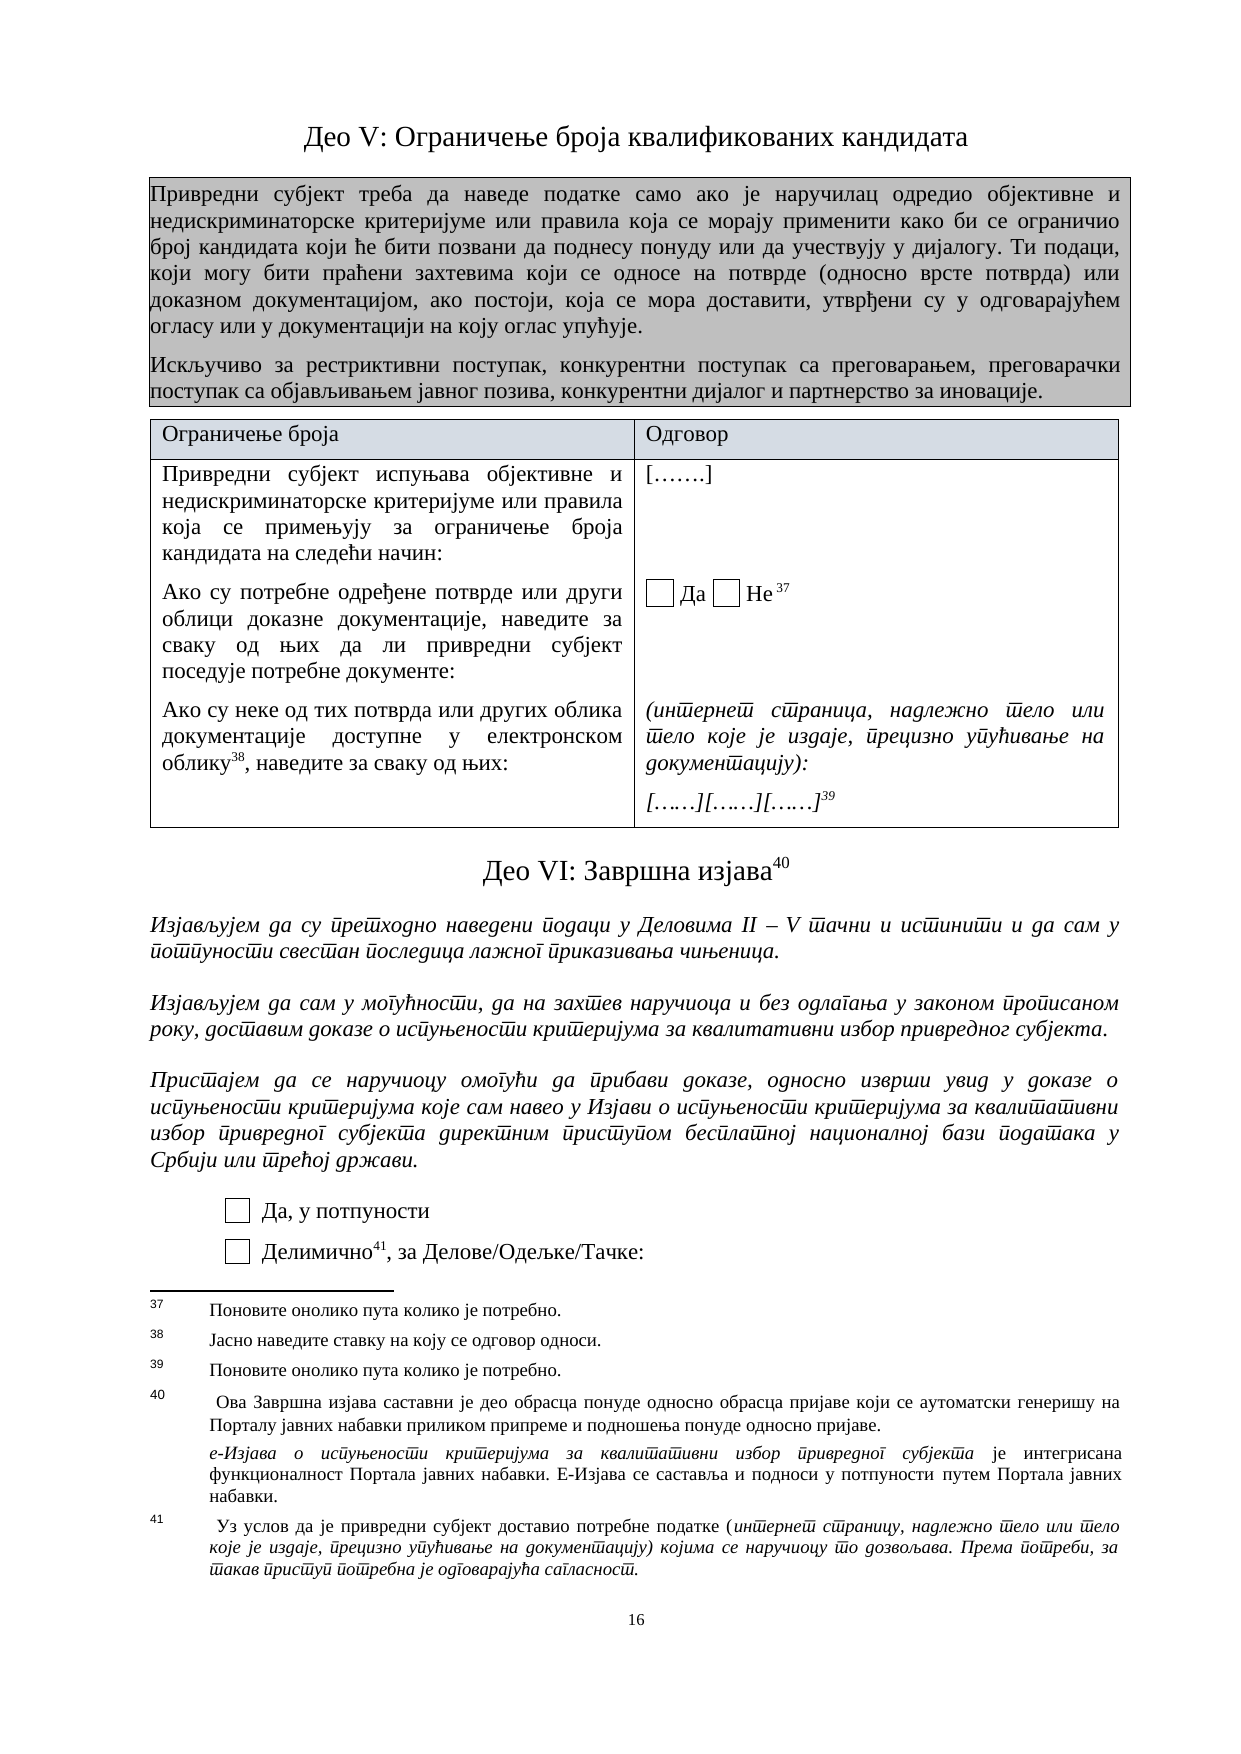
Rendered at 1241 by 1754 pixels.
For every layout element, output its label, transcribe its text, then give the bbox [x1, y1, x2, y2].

text Пристајем да се наручиоцу омогући да прибави доказе, односно изврши увид у доказе о испуњености критеријума које сам навео у Изјави о испуњености критеријума за квалитативни избор привредног субјекта директним приступом бесплатној националној бази података у Србији или трећој држави. [150, 1067, 1122, 1172]
text Привредни субјект треба да наведе податке само ако је наручилац одредио објективне и недискриминаторске критеријуме или правила која се морају применити како би се ограничио број кандидата који ће бити позвани да поднесу понуду или да учествују у дијалогу. Ти подаци, који могу бити праћени захтевима који се односе на потврде (односно врсте потврда) или доказном документацијом, ако постоји, која се мора доставити, утврђени су у одговарајућем огласу или у документацији на коју оглас упућује. [150, 178, 1130, 338]
table_cell Ако су неке од тих потврда или других облика документације доступне у електронском облику, наведите за сваку од њих: [151, 696, 634, 827]
table_cell Привредни субјект испуњава објективне и недискриминаторске критеријуме или правила која се примењују за ограничење броја кандидата на следећи начин: [151, 460, 634, 578]
text Изјављујем да су претходно наведени подаци у Деловима II – V тачни и истинити и да сам у потпуности свестан последица лажног приказивања чињеница. [150, 911, 1122, 964]
table_header Ограничење броја [151, 420, 634, 459]
text Изјављујем да сам у могућности, да на захтев наручиоца и без одлагања у законом прописаном року, доставим доказе о испуњености критеријума за квалитативни избор привредног субјекта. [150, 989, 1122, 1042]
table_cell […….] [635, 460, 1118, 578]
table_header Одговор [635, 420, 1118, 459]
table_cell (интернет страница, надлежно тело или тело које је издаје, прецизно упућивање на документацију): [……][……][……] [635, 696, 1118, 827]
table_cell Ако су потребне одређене потврде или други облици доказне документације, наведите за сваку од њих да ли привредни субјект поседује потребне документе: [151, 578, 634, 696]
table_cell Да Не [635, 578, 1118, 696]
text Искључиво за рестриктивни поступак, конкурентни поступак са преговарањем, преговарачки поступак са објављивањем јавног позива, конкурентни дијалог и партнерство за иновације. [150, 348, 1130, 406]
text Делимично, за Делове/Одељке/Тачке: [224, 1238, 1122, 1264]
text Да, у потпуности [224, 1197, 1122, 1223]
text Део V: Ограничење броја квалификованих кандидата [150, 119, 1122, 152]
text Део VI: Завршна изјава [150, 853, 1122, 886]
